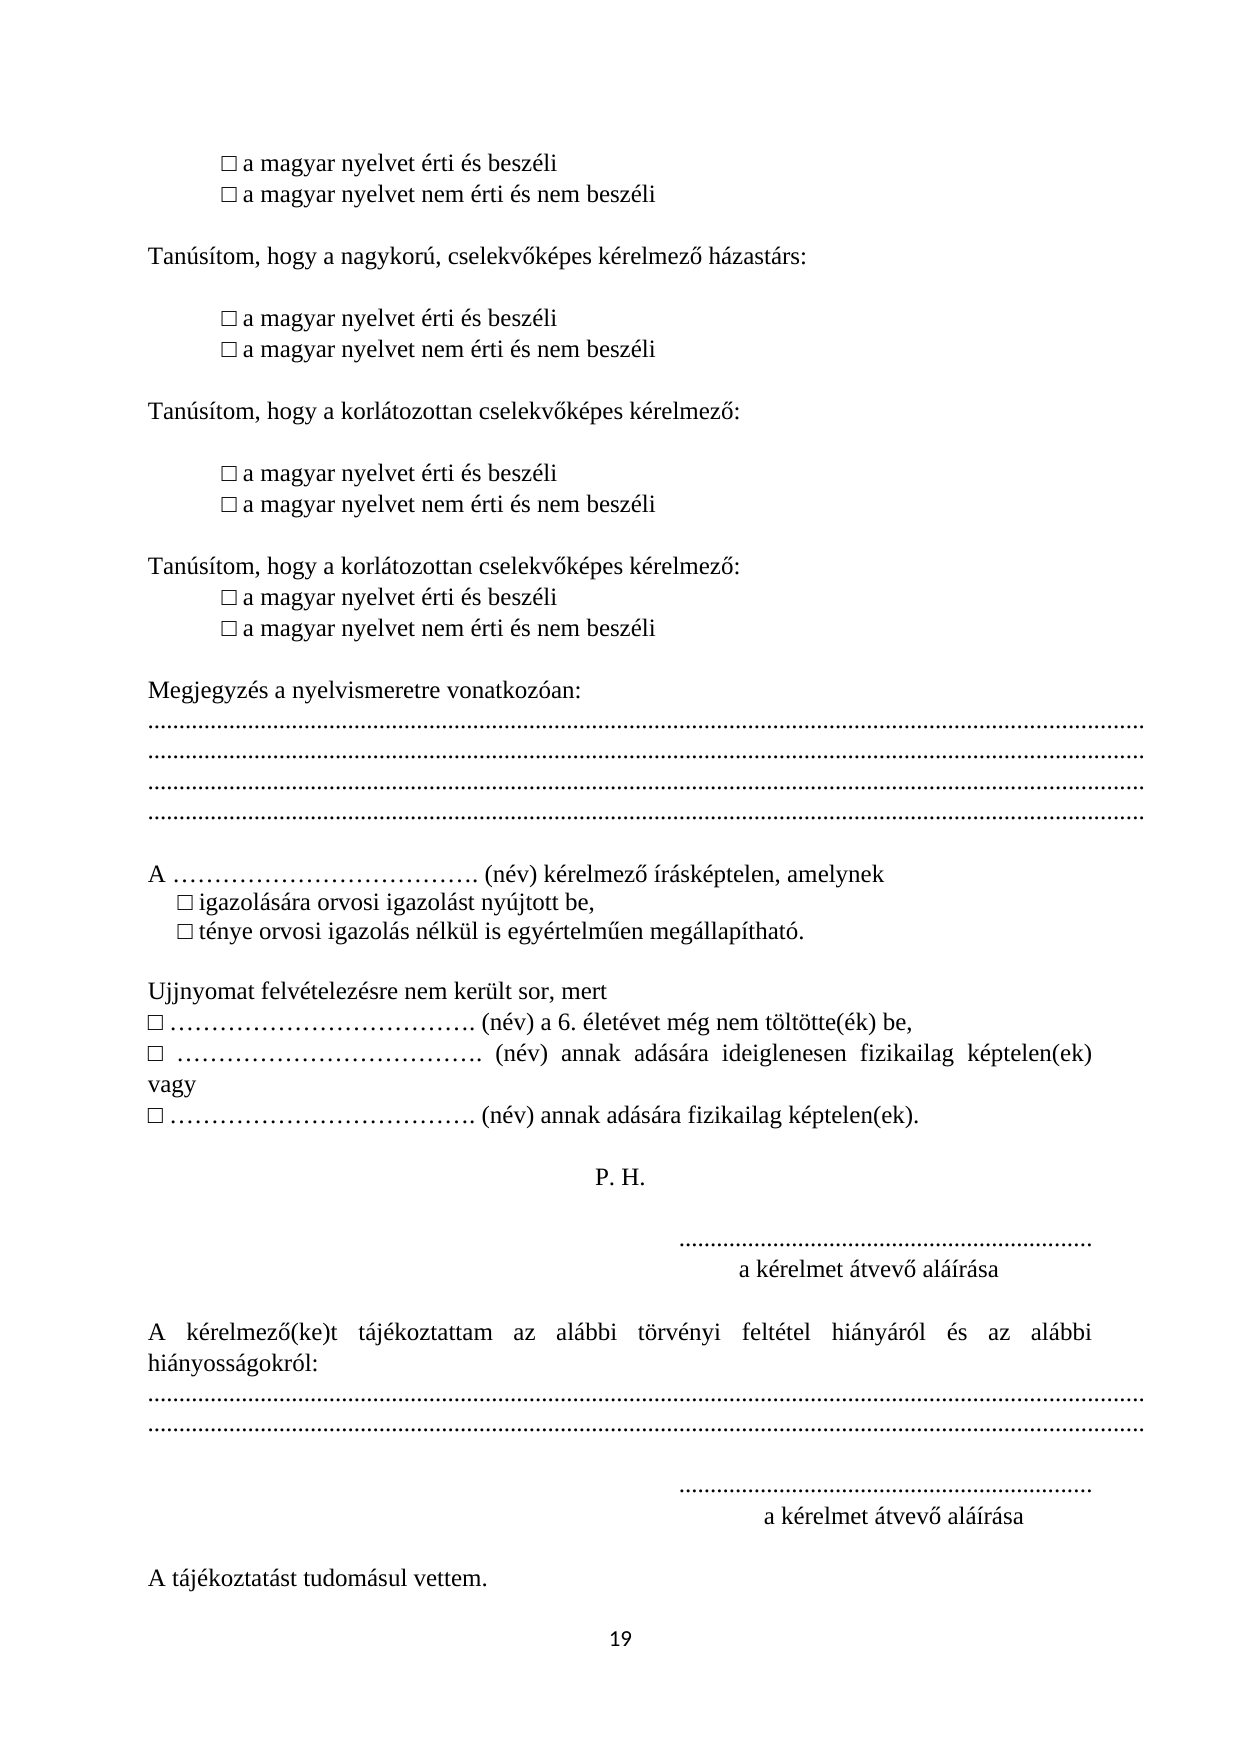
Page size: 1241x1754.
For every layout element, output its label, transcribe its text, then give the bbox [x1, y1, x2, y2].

text a kérelmet átvevő aláírása [738, 1254, 1093, 1283]
text Ujjnyomat felvételezésre nem került sor, mert [148, 976, 1093, 1005]
text □ a magyar nyelvet érti és beszéli [148, 582, 1093, 611]
text Tanúsítom, hogy a korlátozottan cselekvőképes kérelmező: [148, 551, 1093, 580]
text □ a magyar nyelvet érti és beszéli [148, 303, 1093, 332]
text □ a magyar nyelvet nem érti és nem beszéli [148, 179, 1093, 207]
text □ a magyar nyelvet nem érti és nem beszéli [148, 489, 1093, 518]
text Megjegyzés a nyelvismeretre vonatkozóan: [148, 675, 1093, 704]
text □ a magyar nyelvet nem érti és nem beszéli [148, 613, 1093, 642]
table_cell □ ténye orvosi igazolás nélkül is egyértelműen megállapítható. [148, 916, 1137, 945]
text □ a magyar nyelvet nem érti és nem beszéli [148, 334, 1093, 363]
text A tájékoztatást tudomásul vettem. [148, 1563, 1093, 1592]
text □ ………………………………. (név) a 6. életévet még nem töltötte(ék) be, [148, 1007, 1093, 1036]
text □ a magyar nyelvet érti és beszéli [148, 148, 1093, 176]
table_header □ igazolására orvosi igazolást nyújtott be, [148, 888, 1137, 916]
text □ ………………………………. (név) annak adására fizikailag képtelen(ek). [148, 1100, 1093, 1129]
text a kérelmet átvevő aláírása [664, 1501, 1093, 1529]
text Tanúsítom, hogy a korlátozottan cselekvőképes kérelmező: [148, 396, 1093, 425]
text Tanúsítom, hogy a nagykorú, cselekvőképes kérelmező házastárs: [148, 241, 1093, 269]
text A kérelmező(ke)t tájékoztattam az alábbi törvényi feltétel hiányáról és az alábbi hiányosságokról: [148, 1317, 1093, 1376]
text □ a magyar nyelvet érti és beszéli [148, 458, 1093, 487]
text P. H. [148, 1162, 1093, 1191]
text A ………………………………. (név) kérelmező írásképtelen, amelynek [148, 859, 1093, 887]
list □ ………………………………. (név) annak adására ideiglenesen fizikailag képtelen(ek) vagy [148, 1038, 1093, 1098]
